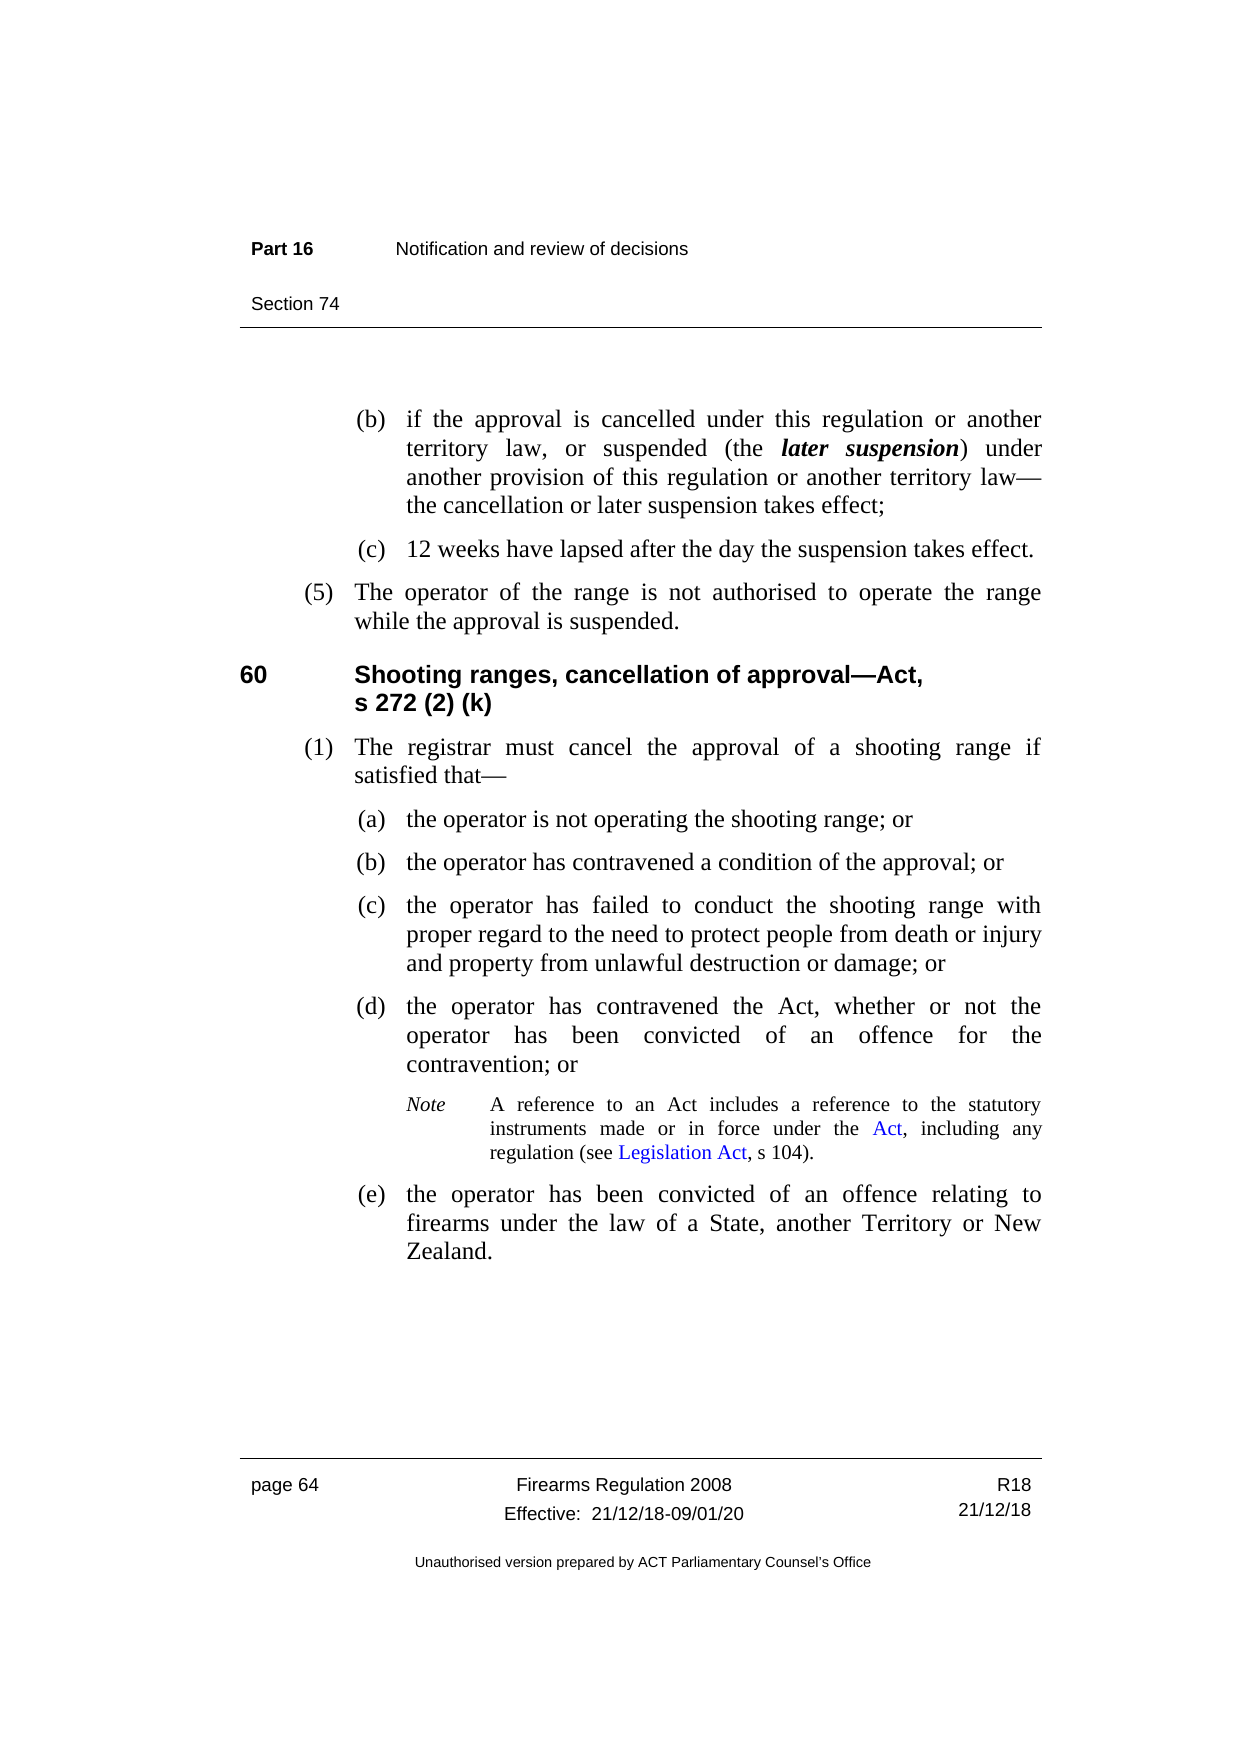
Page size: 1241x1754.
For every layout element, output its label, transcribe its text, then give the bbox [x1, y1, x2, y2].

text (1) The registrar must cancel the approval of a shooting range if satisfied that— [239, 732, 1042, 789]
text Note A reference to an Act includes a reference to the statutory instruments made or in force under the Act, including any regulation (see Legislation Act, s 104). [406, 1092, 1042, 1164]
text (b) the operator has contravened a condition of the approval; or [239, 847, 1042, 876]
text (5) The operator of the range is not authorised to operate the range while the approval is suspended. [239, 577, 1042, 634]
text (a) the operator is not operating the shooting range; or [239, 804, 1042, 832]
text 60 Shooting ranges, cancellation of approval—Act, s 272 (2) (k) [239, 659, 1042, 717]
text (c) 12 weeks have lapsed after the day the suspension takes effect. [239, 534, 1042, 562]
text (b) if the approval is cancelled under this regulation or another territory law, or suspended (the later suspension) under another provision of this regulation or another territory law—the cancellation or later suspension takes effect; [239, 404, 1042, 519]
text (d) the operator has contravened the Act, whether or not the operator has been convicted of an offence for the contravention; or [239, 991, 1042, 1077]
text (e) the operator has been convicted of an offence relating to firearms under the law of a State, another Territory or . [239, 1179, 1042, 1265]
text (c) the operator has failed to conduct the shooting range with proper regard to the need to protect people from death or injury and property from unlawful destruction or damage; or [239, 890, 1042, 977]
